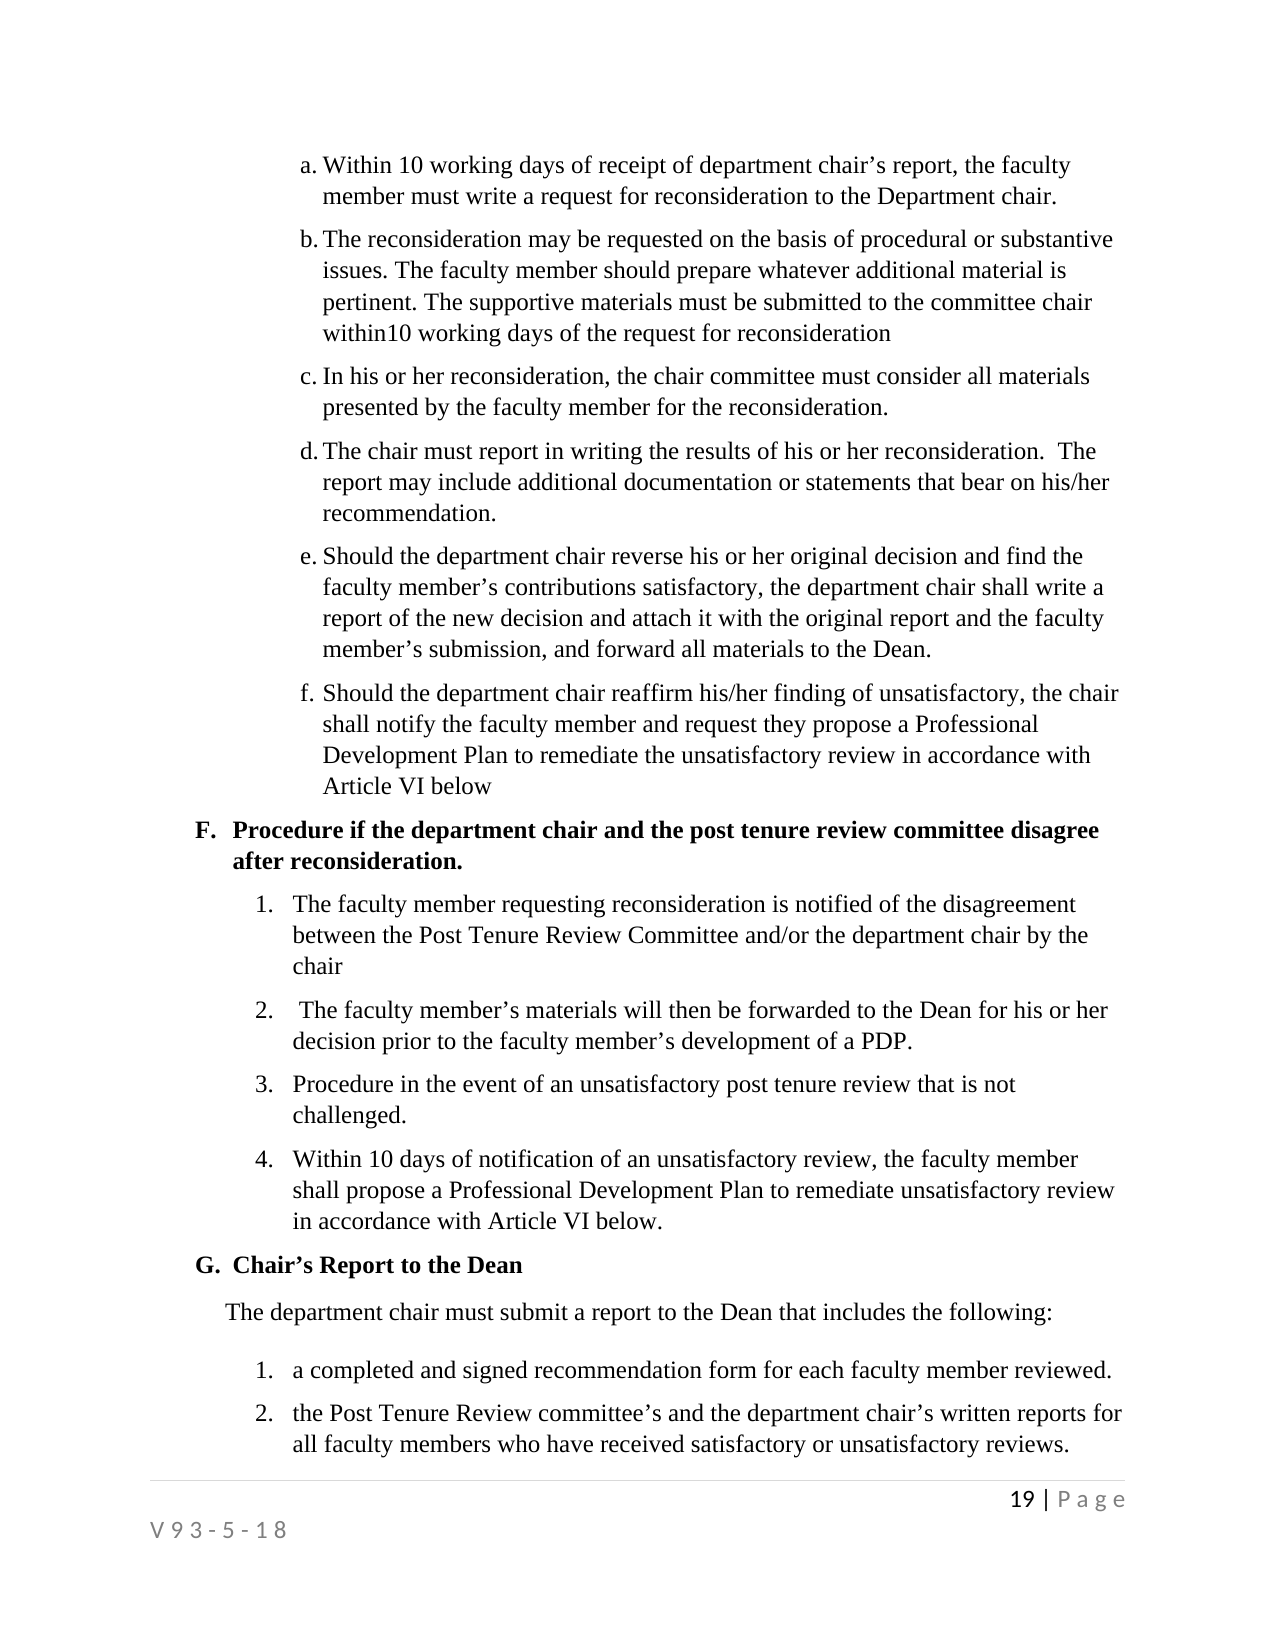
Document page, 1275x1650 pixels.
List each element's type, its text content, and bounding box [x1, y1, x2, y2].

list Procedure if the department chair and the post tenure review committee disagree after reconsideration. [195, 815, 1125, 874]
list In his or her reconsideration, the chair committee must consider all materials presented by the faculty member for the reconsideration. [300, 361, 1125, 421]
list Procedure in the event of an unsatisfactory post tenure review that is not challenged. [255, 1069, 1125, 1129]
text The department chair must submit a report to the Dean that includes the following: [150, 1297, 1125, 1326]
list Within 10 days of notification of an unsatisfactory review, the faculty member shall propose a Professional Development Plan to remediate unsatisfactory review in accordance with Article VI below. [255, 1144, 1125, 1235]
list Should the department chair reaffirm his/her finding of unsatisfactory, the chair shall notify the faculty member and request they propose a Professional Development Plan to remediate the unsatisfactory review in accordance with Article VI below [300, 678, 1125, 800]
list The reconsideration may be requested on the basis of procedural or substantive issues. The faculty member should prepare whatever additional material is pertinent. The supportive materials must be submitted to the committee chair within10 working days of the request for reconsideration [300, 224, 1125, 346]
list The faculty member requesting reconsideration is notified of the disagreement between the Post Tenure Review Committee and/or the department chair by the chair [255, 889, 1125, 980]
list The faculty member’s materials will then be forwarded to the Dean for his or her decision prior to the faculty member’s development of a PDP. [255, 995, 1125, 1055]
list Should the department chair reverse his or her original decision and find the faculty member’s contributions satisfactory, the department chair shall write a report of the new decision and attach it with the original report and the faculty member’s submission, and forward all materials to the Dean. [300, 541, 1125, 663]
list Chair’s Report to the Dean [195, 1250, 1125, 1278]
list Within 10 working days of receipt of department chair’s report, the faculty member must write a request for reconsideration to the Department chair. [300, 150, 1125, 210]
list the Post Tenure Review committee’s and the department chair’s written reports for all faculty members who have received satisfactory or unsatisfactory reviews. [255, 1398, 1125, 1458]
list a completed and signed recommendation form for each faculty member reviewed. [255, 1355, 1125, 1384]
list The chair must report in writing the results of his or her reconsideration. The report may include additional documentation or statements that bear on his/her recommendation. [300, 436, 1125, 527]
